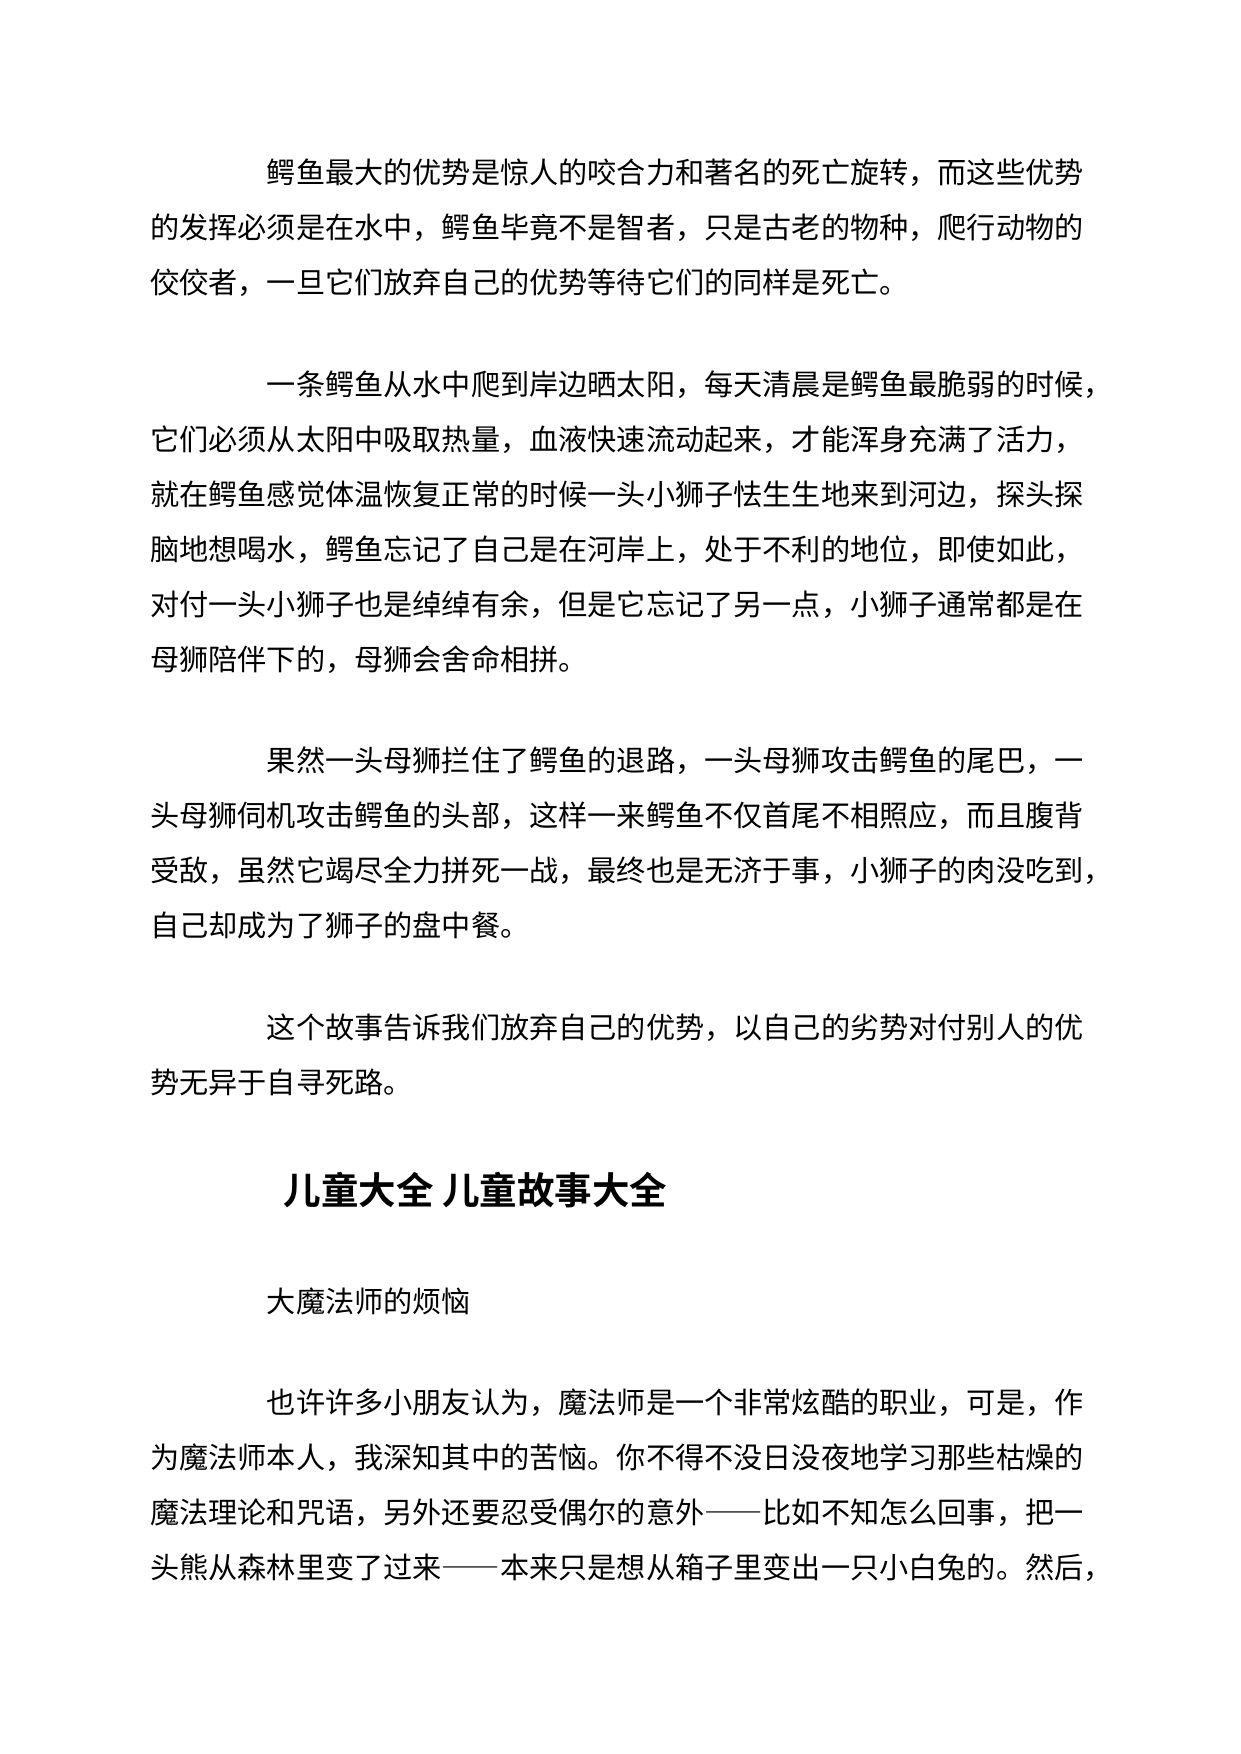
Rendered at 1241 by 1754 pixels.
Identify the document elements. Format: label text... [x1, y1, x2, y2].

text 这个故事告诉我们放弃自己的优势，以自己的劣势对付别人的优势无异于自寻死路。 [150, 1004, 1090, 1101]
text 大魔法师的烦恼 [150, 1278, 1090, 1321]
text 儿童大全 儿童故事大全 [150, 1161, 1090, 1215]
text 果然一头母狮拦住了鳄鱼的退路，一头母狮攻击鳄鱼的尾巴，一头母狮伺机攻击鳄鱼的头部，这样一来鳄鱼不仅首尾不相照应，而且腹背受敌，虽然它竭尽全力拼死一战，最终也是无济于事，小狮子的肉没吃到，自己却成为了狮子的盘中餐。 [150, 738, 1090, 945]
text 鳄鱼最大的优势是惊人的咬合力和著名的死亡旋转，而这些优势的发挥必须是在水中，鳄鱼毕竟不是智者，只是古老的物种，爬行动物的佼佼者，一旦它们放弃自己的优势等待它们的同样是死亡。 [150, 150, 1090, 302]
text 一条鳄鱼从水中爬到岸边晒太阳，每天清晨是鳄鱼最脆弱的时候，它们必须从太阳中吸取热量，血液快速流动起来，才能浑身充满了活力，就在鳄鱼感觉体温恢复正常的时候一头小狮子怯生生地来到河边，探头探脑地想喝水，鳄鱼忘记了自己是在河岸上，处于不利的地位，即使如此，对付一头小狮子也是绰绰有余，但是它忘记了另一点，小狮子通常都是在母狮陪伴下的，母狮会舍命相拼。 [150, 362, 1090, 678]
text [150, 1380, 1090, 1587]
